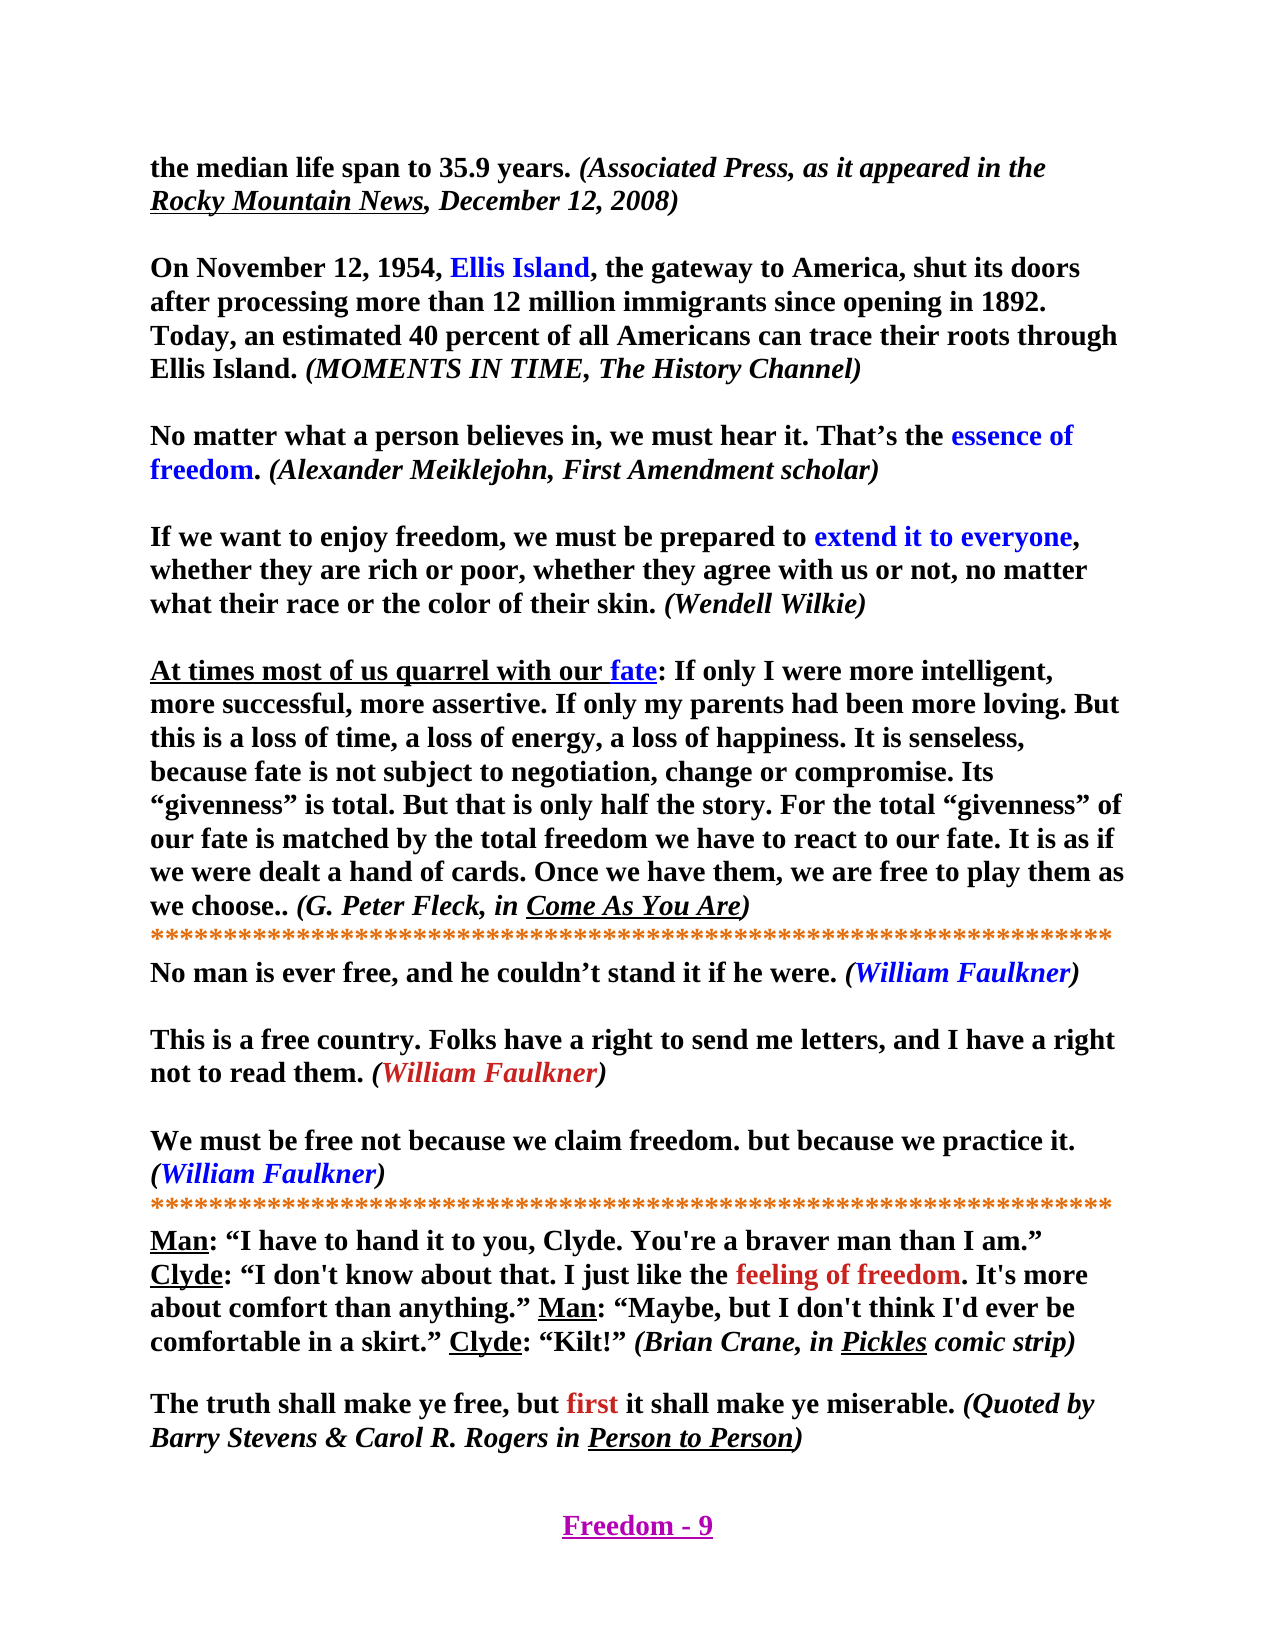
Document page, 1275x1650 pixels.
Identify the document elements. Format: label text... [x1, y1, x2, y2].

text The truth shall make ye free, but first it shall make ye miserable. (Quoted by Barry Stevens & Carol R. Rogers in Person to Person) [150, 1387, 1125, 1454]
text If we want to enjoy freedom, we must be prepared to extend it to everyone, whether they are rich or poor, whether they agree with us or not, no matter what their race or the color of their skin. (Wendell Wilkie) [150, 519, 1125, 619]
text No matter what a person believes in, we must hear it. That’s the essence of freedom. (Alexander Meiklejohn, First Amendment scholar) [150, 418, 1125, 485]
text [150, 150, 1125, 217]
text ****************************************************************** [150, 1190, 1125, 1223]
text ****************************************************************** [150, 921, 1125, 955]
text On November 12, 1954, Ellis Island, the gateway to America, shut its doors after processing more than 12 million immigrants since opening in 1892. Today, an estimated 40 percent of all Americans can trace their roots through Ellis Island. (MOMENTS IN TIME, The History Channel) [150, 251, 1125, 385]
text This is a free country. Folks have a right to send me letters, and I have a right not to read them. (William Faulkner) [150, 1022, 1125, 1089]
text At times most of us quarrel with our fate: If only I were more intelligent, more successful, more assertive. If only my parents had been more loving. But this is a loss of time, a loss of energy, a loss of happiness. It is senseless, because fate is not subject to negotiation, change or compromise. Its “givenness” is total. But that is only half the story. For the total “givenness” of our fate is matched by the total freedom we have to react to our fate. It is as if we were dealt a hand of cards. Once we have them, we are free to play them as we choose.. (G. Peter Fleck, in Come As You Are) [150, 653, 1125, 921]
text We must be free not because we claim freedom. but because we practice it. (William Faulkner) [150, 1123, 1125, 1190]
text No man is ever free, and he couldn’t stand it if he were. (William Faulkner) [150, 955, 1125, 988]
text Man: “I have to hand it to you, Clyde. You're a braver man than I am.” Clyde: “I don't know about that. I just like the feeling of freedom. It's more about comfort than anything.” Man: “Maybe, but I don't think I'd ever be comfortable in a skirt.” Clyde: “Kilt!” (Brian Crane, in Pickles comic strip) [150, 1223, 1125, 1357]
